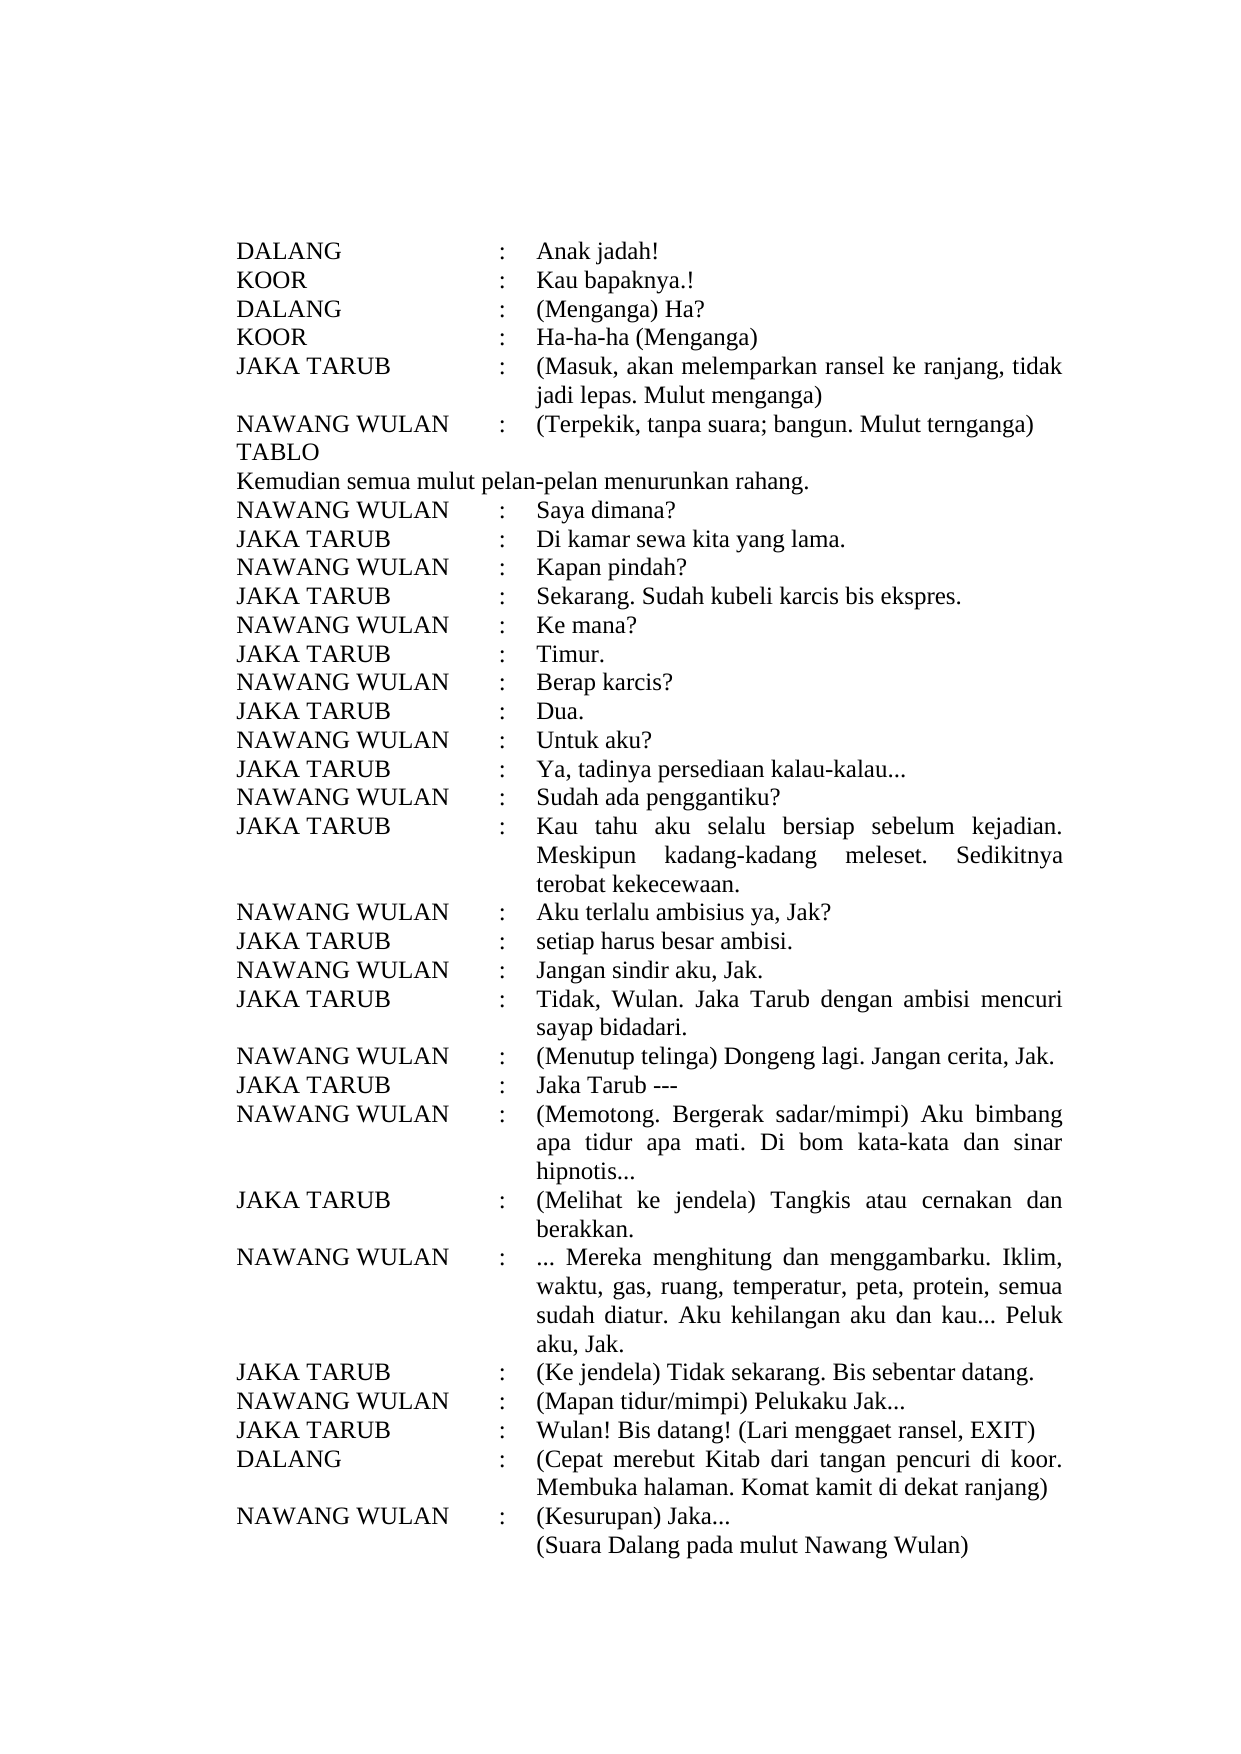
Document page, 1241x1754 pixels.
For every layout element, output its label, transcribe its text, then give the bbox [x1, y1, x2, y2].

text NAWANG WULAN : Ke mana? [236, 610, 1063, 639]
text JAKA TARUB : Sekarang. Sudah kubeli karcis bis ekspres. [236, 581, 1063, 610]
text KOOR : Ha-ha-ha (Menganga) [236, 322, 1063, 351]
text JAKA TARUB : Di kamar sewa kita yang lama. [236, 524, 1063, 552]
text NAWANG WULAN : (Menutup telinga) Dongeng lagi. Jangan cerita, Jak. [236, 1041, 1063, 1070]
text DALANG : Anak jadah! [236, 236, 1063, 265]
text TABLO [236, 437, 1063, 466]
text NAWANG WULAN : (Terpekik, tanpa suara; bangun. Mulut ternganga) [236, 409, 1063, 437]
text JAKA TARUB : (Melihat ke jendela) Tangkis atau cernakan dan berakkan. [236, 1185, 1063, 1242]
text KOOR : Kau bapaknya.! [236, 265, 1063, 294]
text NAWANG WULAN : Aku terlalu ambisius ya, Jak? [236, 897, 1063, 926]
text NAWANG WULAN : Kapan pindah? [236, 552, 1063, 581]
text NAWANG WULAN : (Memotong. Bergerak sadar/mimpi) Aku bimbang apa tidur apa mati. Di bom kata-kata dan sinar hipnotis... [236, 1099, 1063, 1185]
text (Suara Dalang pada mulut Nawang Wulan) [236, 1530, 1063, 1559]
text NAWANG WULAN : (Kesurupan) Jaka... [236, 1501, 1063, 1530]
text JAKA TARUB : (Masuk, akan melemparkan ransel ke ranjang, tidak jadi lepas. Mulut menganga) [236, 351, 1063, 409]
text JAKA TARUB : setiap harus besar ambisi. [236, 926, 1063, 955]
text DALANG : (Cepat merebut Kitab dari tangan pencuri di koor. Membuka halaman. Komat kamit di dekat ranjang) [236, 1444, 1063, 1501]
text JAKA TARUB : Wulan! Bis datang! (Lari menggaet ransel, EXIT) [236, 1415, 1063, 1444]
text NAWANG WULAN : ... Mereka menghitung dan menggambarku. Iklim, waktu, gas, ruang, temperatur, peta, protein, semua sudah diatur. Aku kehilangan aku dan kau... Peluk aku, Jak. [236, 1242, 1063, 1357]
text DALANG : (Menganga) Ha? [236, 294, 1063, 322]
text JAKA TARUB : Dua. [236, 696, 1063, 725]
text NAWANG WULAN : Berap karcis? [236, 667, 1063, 696]
text JAKA TARUB : (Ke jendela) Tidak sekarang. Bis sebentar datang. [236, 1357, 1063, 1386]
text NAWANG WULAN : Saya dimana? [236, 495, 1063, 524]
text JAKA TARUB : Kau tahu aku selalu bersiap sebelum kejadian. Meskipun kadang-kadang meleset. Sedikitnya terobat kekecewaan. [236, 811, 1063, 897]
text NAWANG WULAN : Sudah ada penggantiku? [236, 782, 1063, 811]
text JAKA TARUB : Timur. [236, 639, 1063, 667]
text JAKA TARUB : Jaka Tarub --- [236, 1070, 1063, 1099]
text JAKA TARUB : Tidak, Wulan. Jaka Tarub dengan ambisi mencuri sayap bidadari. [236, 984, 1063, 1041]
text NAWANG WULAN : Untuk aku? [236, 725, 1063, 754]
text JAKA TARUB : Ya, tadinya persediaan kalau-kalau... [236, 754, 1063, 782]
text Kemudian semua mulut pelan-pelan menurunkan rahang. [236, 466, 1063, 495]
text NAWANG WULAN : (Mapan tidur/mimpi) Pelukaku Jak... [236, 1386, 1063, 1415]
text NAWANG WULAN : Jangan sindir aku, Jak. [236, 955, 1063, 984]
